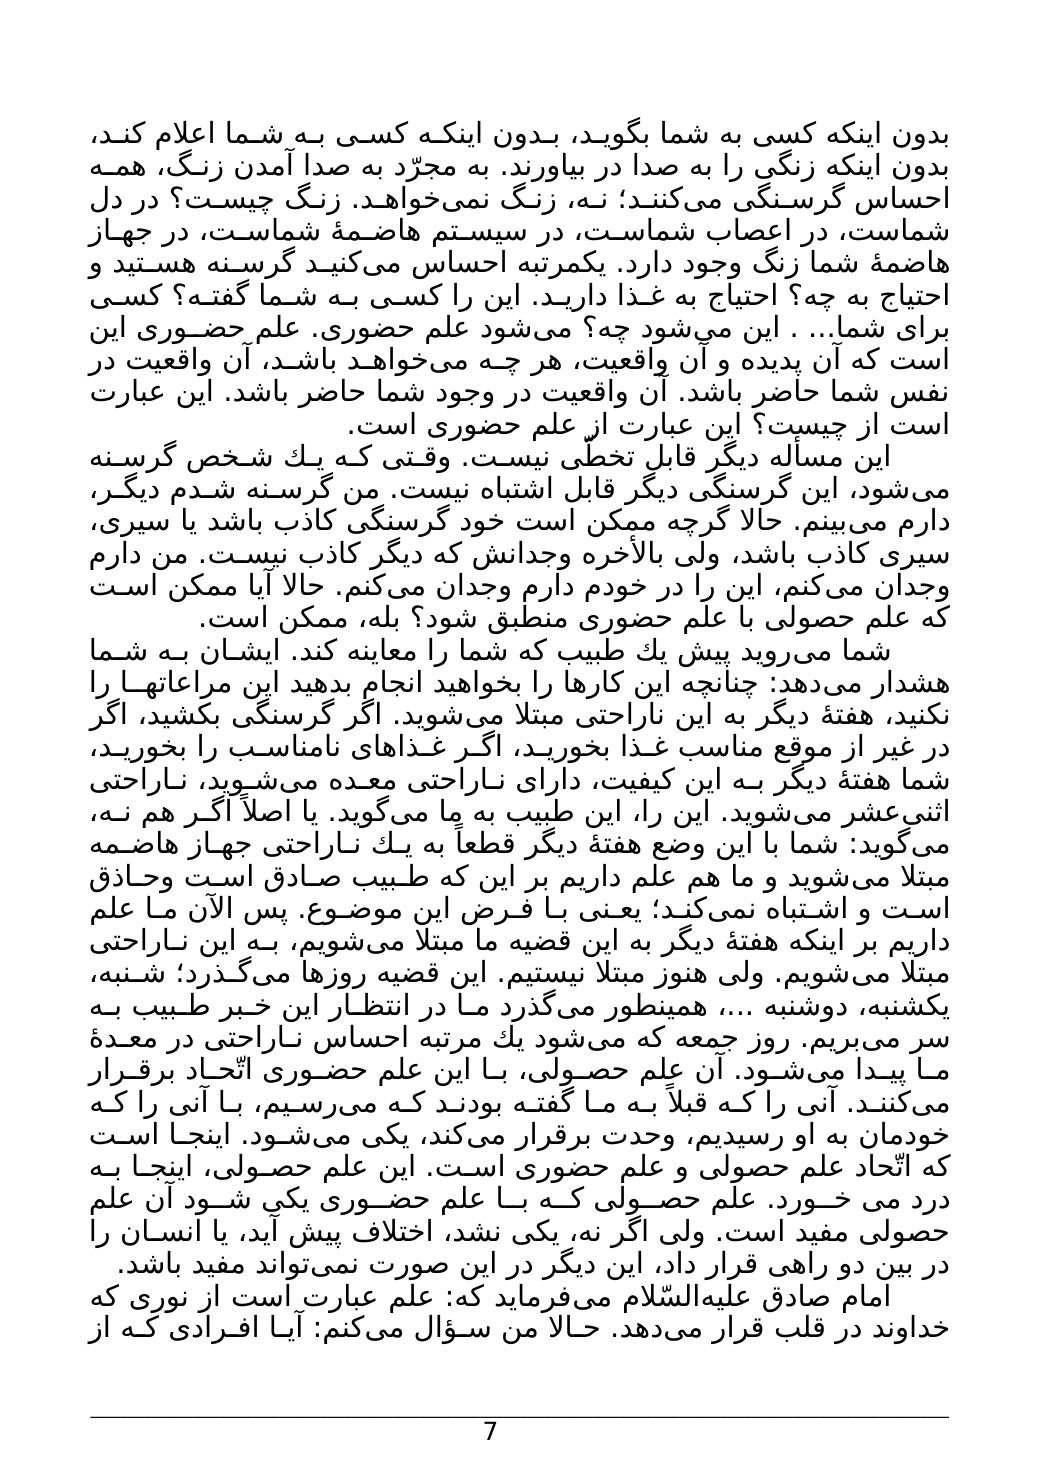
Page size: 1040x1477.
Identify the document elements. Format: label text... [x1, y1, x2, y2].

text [89, 1280, 951, 1345]
text این مسأله دیگر قابل تخطّی نیست. وقتی كه یك شخص گرسنه می‌شود، این گرسنگی دیگر قابل اشتباه نیست. من گرسنه شدم دیگر، دارم می‌بینم. حالا گرچه ممكن است خود گرسنگی كاذب باشد یا سیری، سیری كاذب باشد،‌ ولی بالأخره وجدانش كه دیگر كاذب نیست. من دارم وجدان می‌كنم، این را در خودم دارم وجدان می‌كنم. حالا آیا ممكن است كه علم حصولی با علم حضوری منطبق شود؟ بله، ممكن است. [89, 441, 951, 634]
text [89, 118, 951, 441]
text شما می‌روید پیش یك طبیب كه شما را معاینه كند. ایشان به شما هشدار می‌دهد: چنانچه این كارها را بخواهید انجام بدهید این مراعاتها را نكنید، هفتۀ دیگر به این ناراحتی مبتلا می‌شوید. اگر گرسنگی بكشید، اگر در غیر از موقع مناسب غذا بخورید، اگر غذاهای نامناسب را بخورید، شما هفتۀ دیگر به این كیفیت، دارای ناراحتی معده می‌شوید، ناراحتی اثنی‌عشر می‌شوید. این را، این طبیب به ما می‌گوید. یا اصلاً اگر هم نه، می‌گوید: شما با این وضع هفتۀ دیگر قطعاً به یك ناراحتی جهاز هاضمه مبتلا می‌شوید و ما هم علم داریم بر این كه طبیب صادق است وحاذق است و اشتباه نمی‌كند؛ یعنی با فرض این موضوع. پس الآن ما علم داریم بر اینكه هفتۀ دیگر به این قضیه ما مبتلا می‌شویم، به این ناراحتی مبتلا می‌شویم. ولی هنوز مبتلا نیستیم. این قضیه روزها می‌گذرد؛ شنبه، یكشنبه، دوشنبه ...، همینطور می‌گذرد ما در انتظار این خبر طبیب به سر می‌بریم. روز جمعه كه می‌شود یك مرتبه احساس ناراحتی در معدۀ ما پیدا می‌شود. آن علم حصولی، با این علم حضوری اتّحاد برقرار می‌كنند. آنی را كه قبلاً به ما گفته بودند كه می‌رسیم، با آنی را كه خودمان به او رسیدیم، وحدت برقرار می‌كند، یكی می‌شود. اینجا است كه اتّحاد علم حصولی و علم حضوری است. این علم حصولی، اینجا به درد می خورد. علم حصولی كه با علم حضوری یكی شود آن علم حصولی مفید است. ولی اگر نه، یكی نشد، اختلاف پیش آید، یا انسان را در بین دو راهی قرار داد، این دیگر در این صورت نمی‌تواند مفید باشد‌. [89, 634, 951, 1280]
